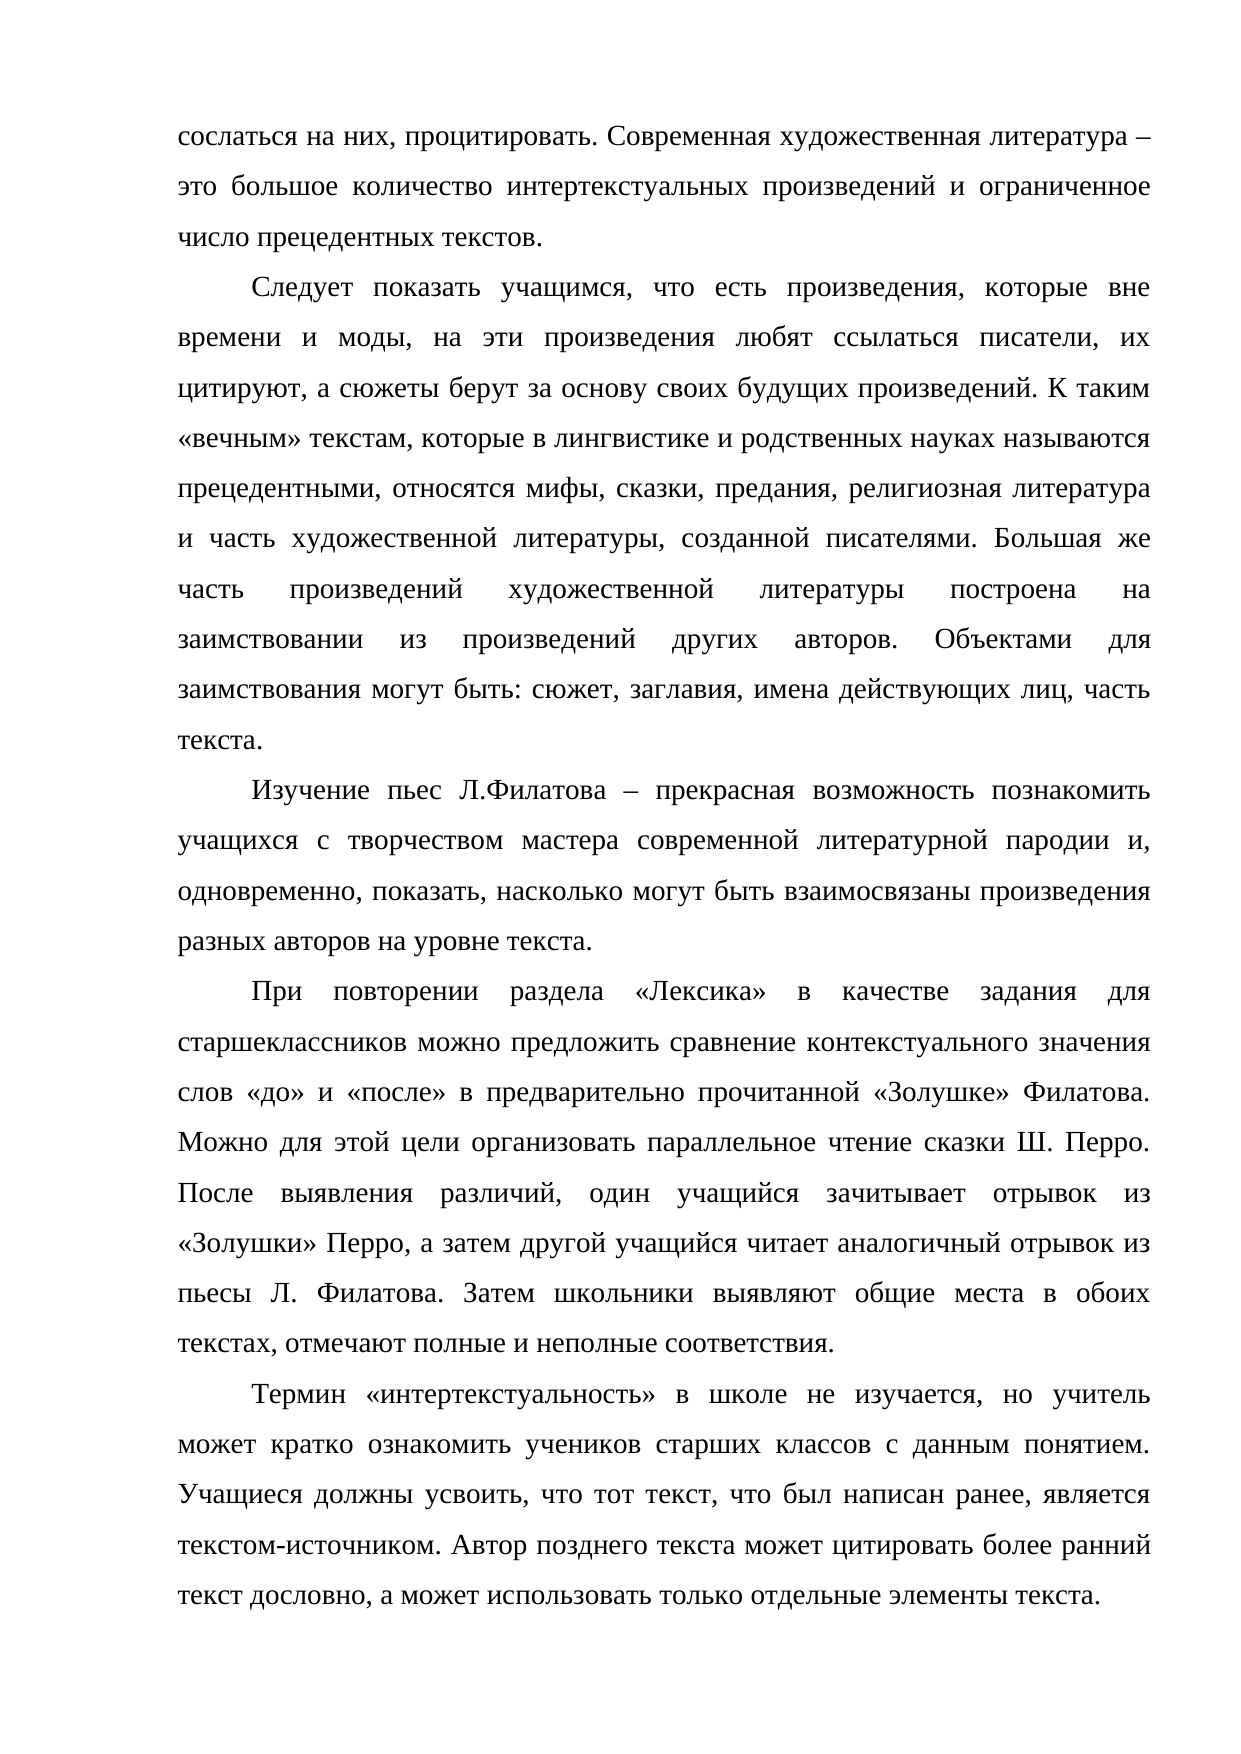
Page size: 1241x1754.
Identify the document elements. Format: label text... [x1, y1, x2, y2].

text Изучение пьес Л.Филатова – прекрасная возможность познакомить учащихся с творчеством мастера современной литературной пародии и, одновременно, показать, насколько могут быть взаимосвязаны произведения разных авторов на уровне текста. [177, 772, 1152, 957]
text Термин «интертекстуальность» в школе не изучается, но учитель может кратко ознакомить учеников старших классов с данным понятием. Учащиеся должны усвоить, что тот текст, что был написан ранее, является текстом-источником. Автор позднего текста может цитировать более ранний текст дословно, а может использовать только отдельные элементы текста. [177, 1376, 1152, 1611]
text При повторении раздела «Лексика» в качестве задания для старшеклассников можно предложить сравнение контекстуального значения слов «до» и «после» в предварительно прочитанной «Золушке» Филатова. Можно для этой цели организовать параллельное чтение сказки Ш. Перро. После выявления различий, один учащийся зачитывает отрывок из «Золушки» Перро, а затем другой учащийся читает аналогичный отрывок из пьесы Л. Филатова. Затем школьники выявляют общие места в обоих текстах, отмечают полные и неполные соответствия. [177, 973, 1152, 1359]
text Следует показать учащимся, что есть произведения, которые вне времени и моды, на эти произведения любят ссылаться писатели, их цитируют, а сюжеты берут за основу своих будущих произведений. К таким «вечным» текстам, которые в лингвистике и родственных науках называются прецедентными, относятся мифы, сказки, предания, религиозная литература и часть художественной литературы, созданной писателями. Большая же часть произведений художественной литературы построена на заимствовании из произведений других авторов. Объектами для заимствования могут быть: сюжет, заглавия, имена действующих лиц, часть текста. [177, 269, 1152, 755]
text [177, 118, 1152, 252]
